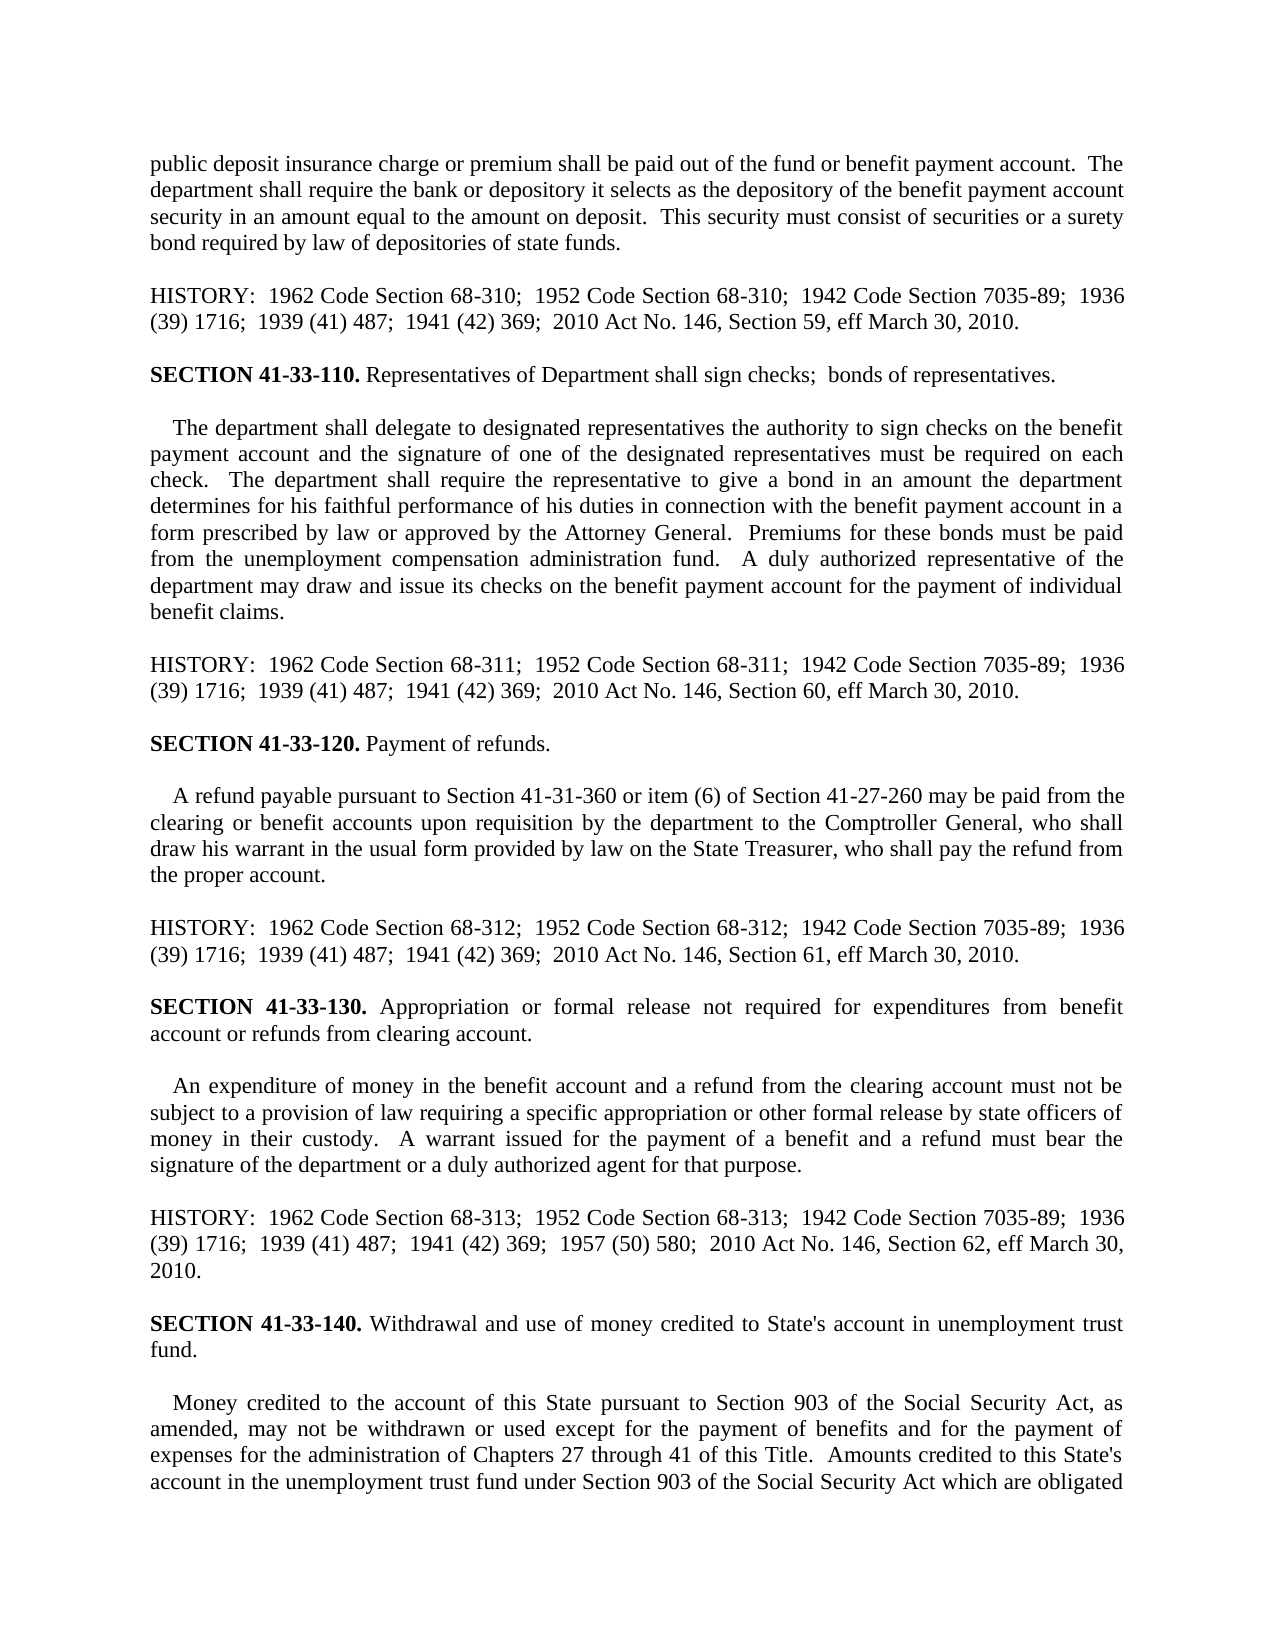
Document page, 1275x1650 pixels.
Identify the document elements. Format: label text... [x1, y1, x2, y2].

text SECTION 41-33-140. Withdrawal and use of money credited to State's account in unemployment trust fund. [150, 1309, 1125, 1362]
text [150, 1389, 1125, 1494]
text The department shall delegate to designated representatives the authority to sign checks on the benefit payment account and the signature of one of the designated representatives must be required on each check. The department shall require the representative to give a bond in an amount the department determines for his faithful performance of his duties in connection with the benefit payment account in a form prescribed by law or approved by the Attorney General. Premiums for these bonds must be paid from the unemployment compensation administration fund. A duly authorized representative of the department may draw and issue its checks on the benefit payment account for the payment of individual benefit claims. [150, 413, 1125, 624]
text HISTORY: 1962 Code Section 68-313; 1952 Code Section 68-313; 1942 Code Section 7035-89; 1936 (39) 1716; 1939 (41) 487; 1941 (42) 369; 1957 (50) 580; 2010 Act No. 146, Section 62, eff March 30, 2010. [150, 1204, 1125, 1283]
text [150, 150, 1125, 255]
text HISTORY: 1962 Code Section 68-310; 1952 Code Section 68-310; 1942 Code Section 7035-89; 1936 (39) 1716; 1939 (41) 487; 1941 (42) 369; 2010 Act No. 146, Section 59, eff March 30, 2010. [150, 282, 1125, 334]
text HISTORY: 1962 Code Section 68-311; 1952 Code Section 68-311; 1942 Code Section 7035-89; 1936 (39) 1716; 1939 (41) 487; 1941 (42) 369; 2010 Act No. 146, Section 60, eff March 30, 2010. [150, 651, 1125, 703]
text A refund payable pursuant to Section 41-31-360 or item (6) of Section 41-27-260 may be paid from the clearing or benefit accounts upon requisition by the department to the Comptroller General, who shall draw his warrant in the usual form provided by law on the State Treasurer, who shall pay the refund from the proper account. [150, 782, 1125, 888]
text SECTION 41-33-120. Payment of refunds. [150, 730, 1125, 756]
text HISTORY: 1962 Code Section 68-312; 1952 Code Section 68-312; 1942 Code Section 7035-89; 1936 (39) 1716; 1939 (41) 487; 1941 (42) 369; 2010 Act No. 146, Section 61, eff March 30, 2010. [150, 914, 1125, 967]
text SECTION 41-33-110. Representatives of Department shall sign checks; bonds of representatives. [150, 361, 1125, 387]
text An expenditure of money in the benefit account and a refund from the clearing account must not be subject to a provision of law requiring a specific appropriation or other formal release by state officers of money in their custody. A warrant issued for the payment of a benefit and a refund must bear the signature of the department or a duly authorized agent for that purpose. [150, 1072, 1125, 1178]
text SECTION 41-33-130. Appropriation or formal release not required for expenditures from benefit account or refunds from clearing account. [150, 993, 1125, 1046]
